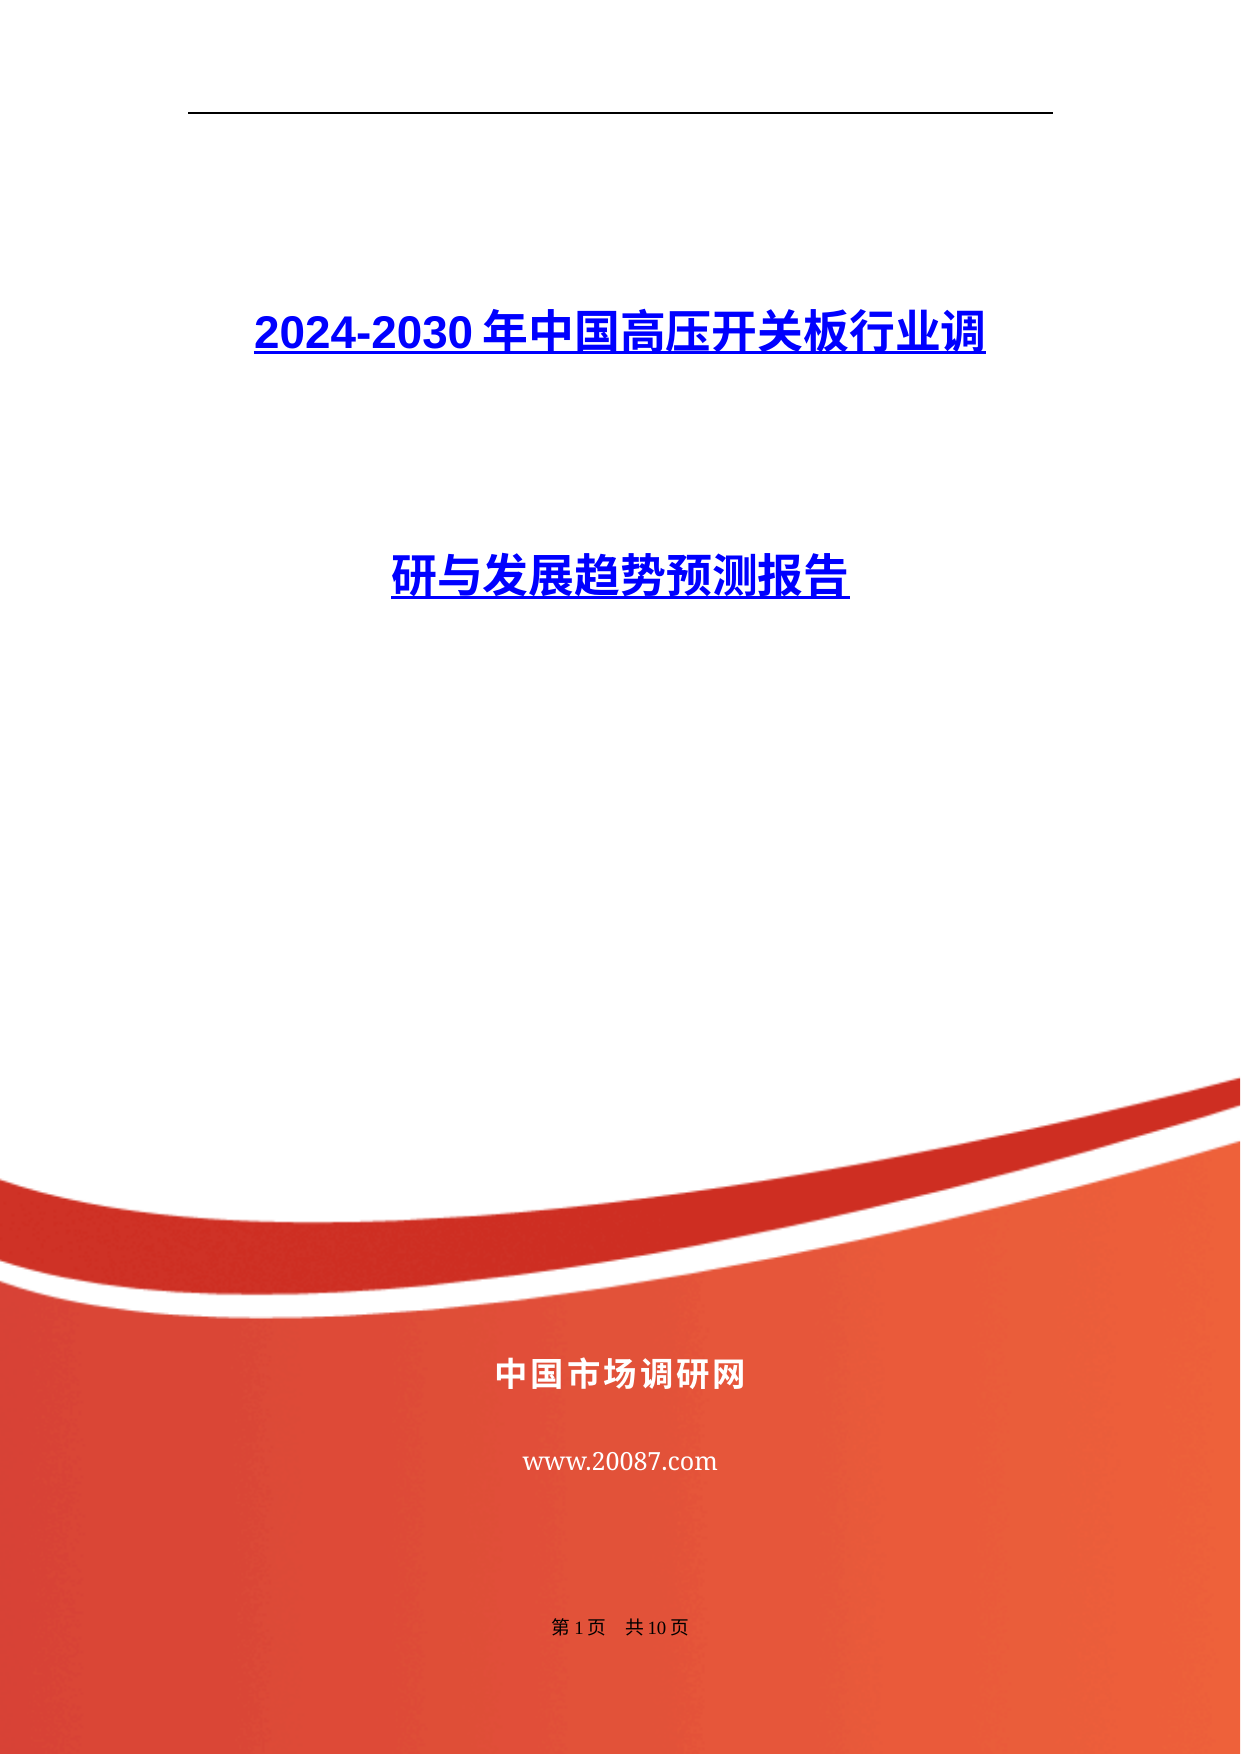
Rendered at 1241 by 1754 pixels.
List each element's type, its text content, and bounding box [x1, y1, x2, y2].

subtitle 中国市场调研网 [187, 1339, 1053, 1404]
table_header 2024-2030年中国高压开关板行业调研与发展趋势预测报告 [188, 207, 1053, 773]
picture [0, 1006, 1241, 1754]
text www.20087.com [187, 1428, 1053, 1493]
